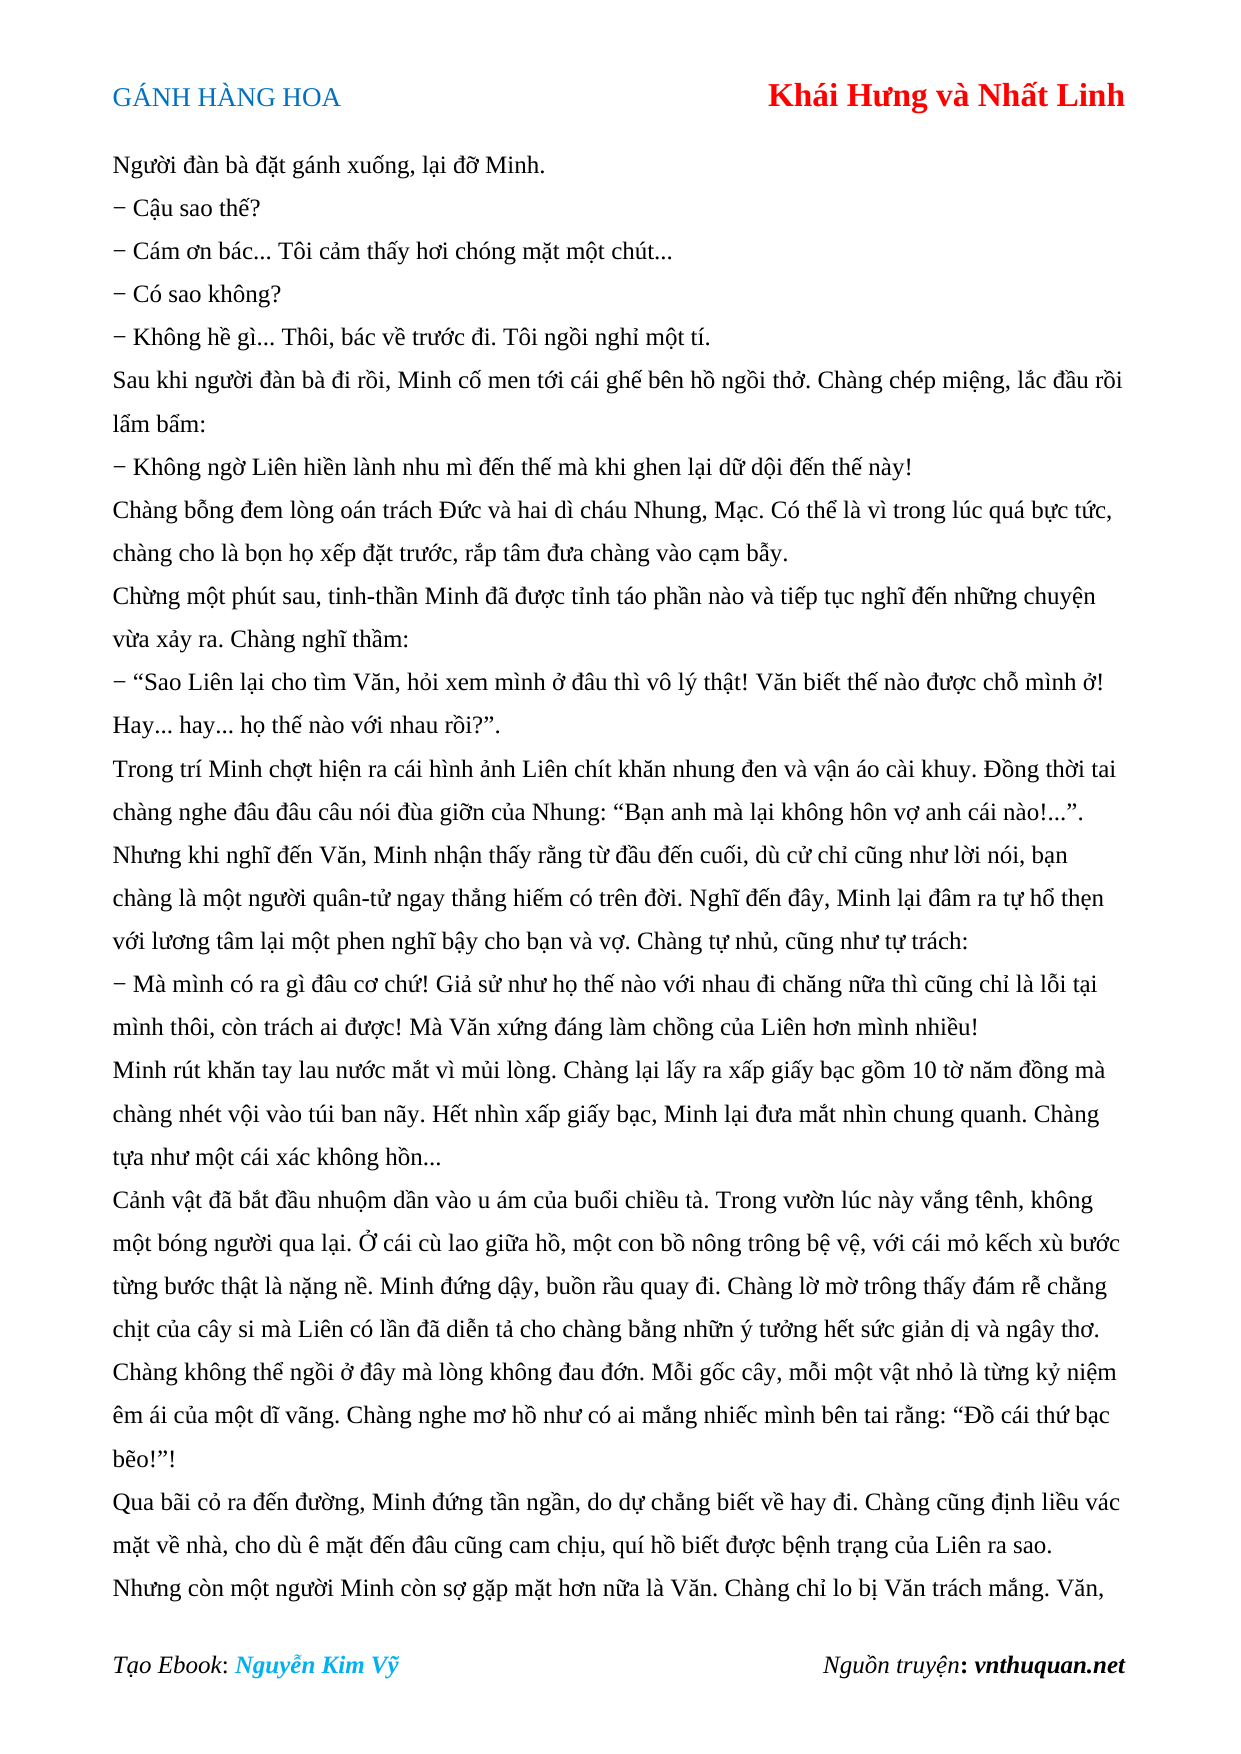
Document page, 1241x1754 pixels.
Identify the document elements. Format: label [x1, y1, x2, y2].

text [112, 150, 1128, 1602]
